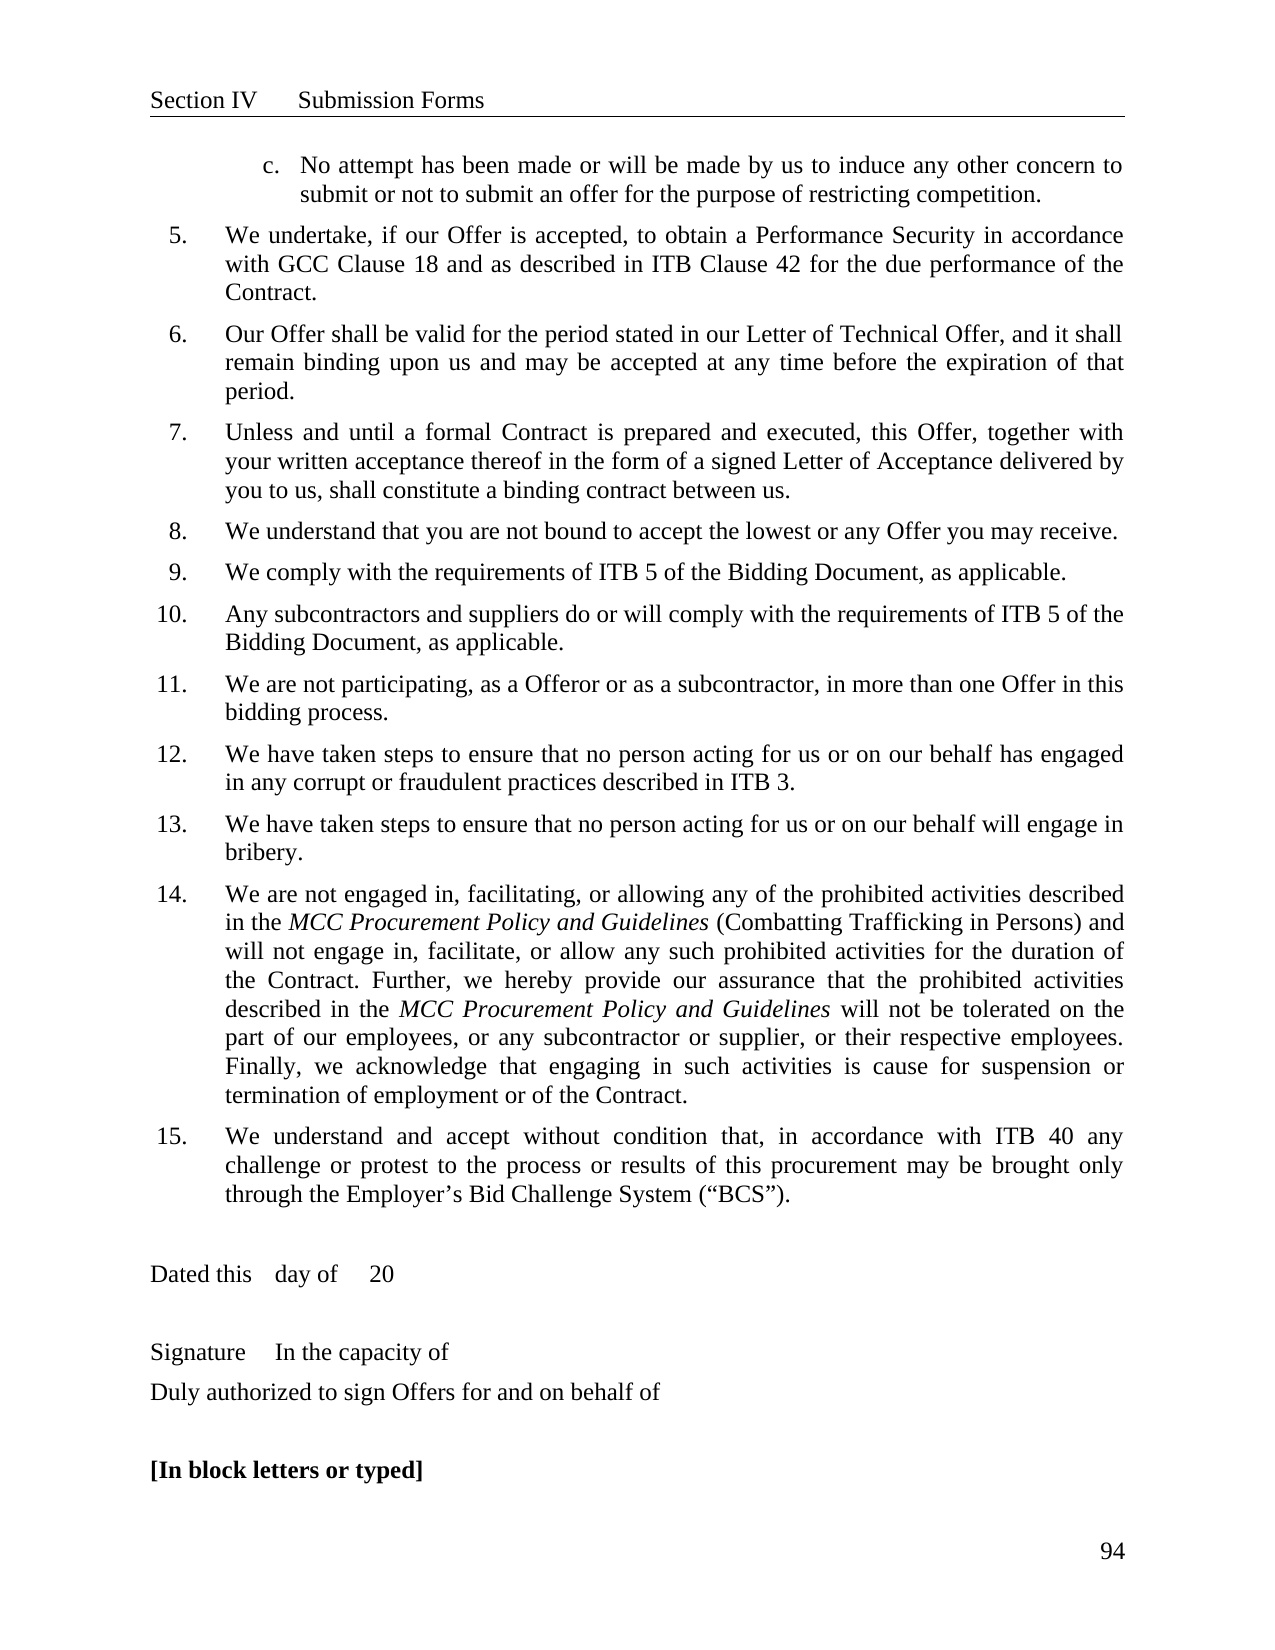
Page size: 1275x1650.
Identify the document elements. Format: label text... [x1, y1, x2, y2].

list Any subcontractors and suppliers do or will comply with the requirements of ITB 5 of the Bidding Document, as applicable. [187, 599, 1125, 656]
list We comply with the requirements of ITB 5 of the Bidding Document, as applicable. [187, 557, 1125, 586]
list Our Offer shall be valid for the period stated in our Letter of Technical Offer, and it shall remain binding upon us and may be accepted at any time before the expiration of that period. [187, 319, 1125, 405]
list We are not engaged in, facilitating, or allowing any of the prohibited activities described in the MCC Procurement Policy and Guidelines (Combatting Trafficking in Persons) and will not engage in, facilitate, or allow any such prohibited activities for the duration of the Contract. Further, we hereby provide our assurance that the prohibited activities described in the MCC Procurement Policy and Guidelines will not be tolerated on the part of our employees, or any subcontractor or supplier, or their respective employees. Finally, we acknowledge that engaging in such activities is cause for suspension or termination of employment or of the Contract. [187, 879, 1125, 1109]
text Duly authorized to sign Offers for and on behalf of [150, 1377, 1125, 1405]
list We understand that you are not bound to accept the lowest or any Offer you may receive. [187, 516, 1125, 545]
list We have taken steps to ensure that no person acting for us or on our behalf will engage in bribery. [187, 809, 1125, 866]
list We understand and accept without condition that, in accordance with ITB 40 any challenge or protest to the process or results of this procurement may be brought only through the Employer’s Bid Challenge System (“BCS”). [187, 1121, 1125, 1207]
text [In block letters or typed] [150, 1455, 1125, 1484]
list We undertake, if our Offer is accepted, to obtain a Performance Security in accordance with GCC Clause 18 and as described in ITB Clause 42 for the due performance of the Contract. [187, 220, 1125, 306]
list We are not participating, as a Offeror or as a subcontractor, in more than one Offer in this bidding process. [187, 669, 1125, 726]
list No attempt has been made or will be made by us to induce any other concern to submit or not to submit an offer for the purpose of restricting competition. [262, 150, 1125, 207]
text Dated this day of 20 [150, 1259, 1125, 1288]
text Signature In the capacity of [150, 1337, 1125, 1366]
list We have taken steps to ensure that no person acting for us or on our behalf has engaged in any corrupt or fraudulent practices described in ITB 3. [187, 739, 1125, 796]
list Unless and until a formal Contract is prepared and executed, this Offer, together with your written acceptance thereof in the form of a signed Letter of Acceptance delivered by you to us, shall constitute a binding contract between us. [187, 417, 1125, 504]
